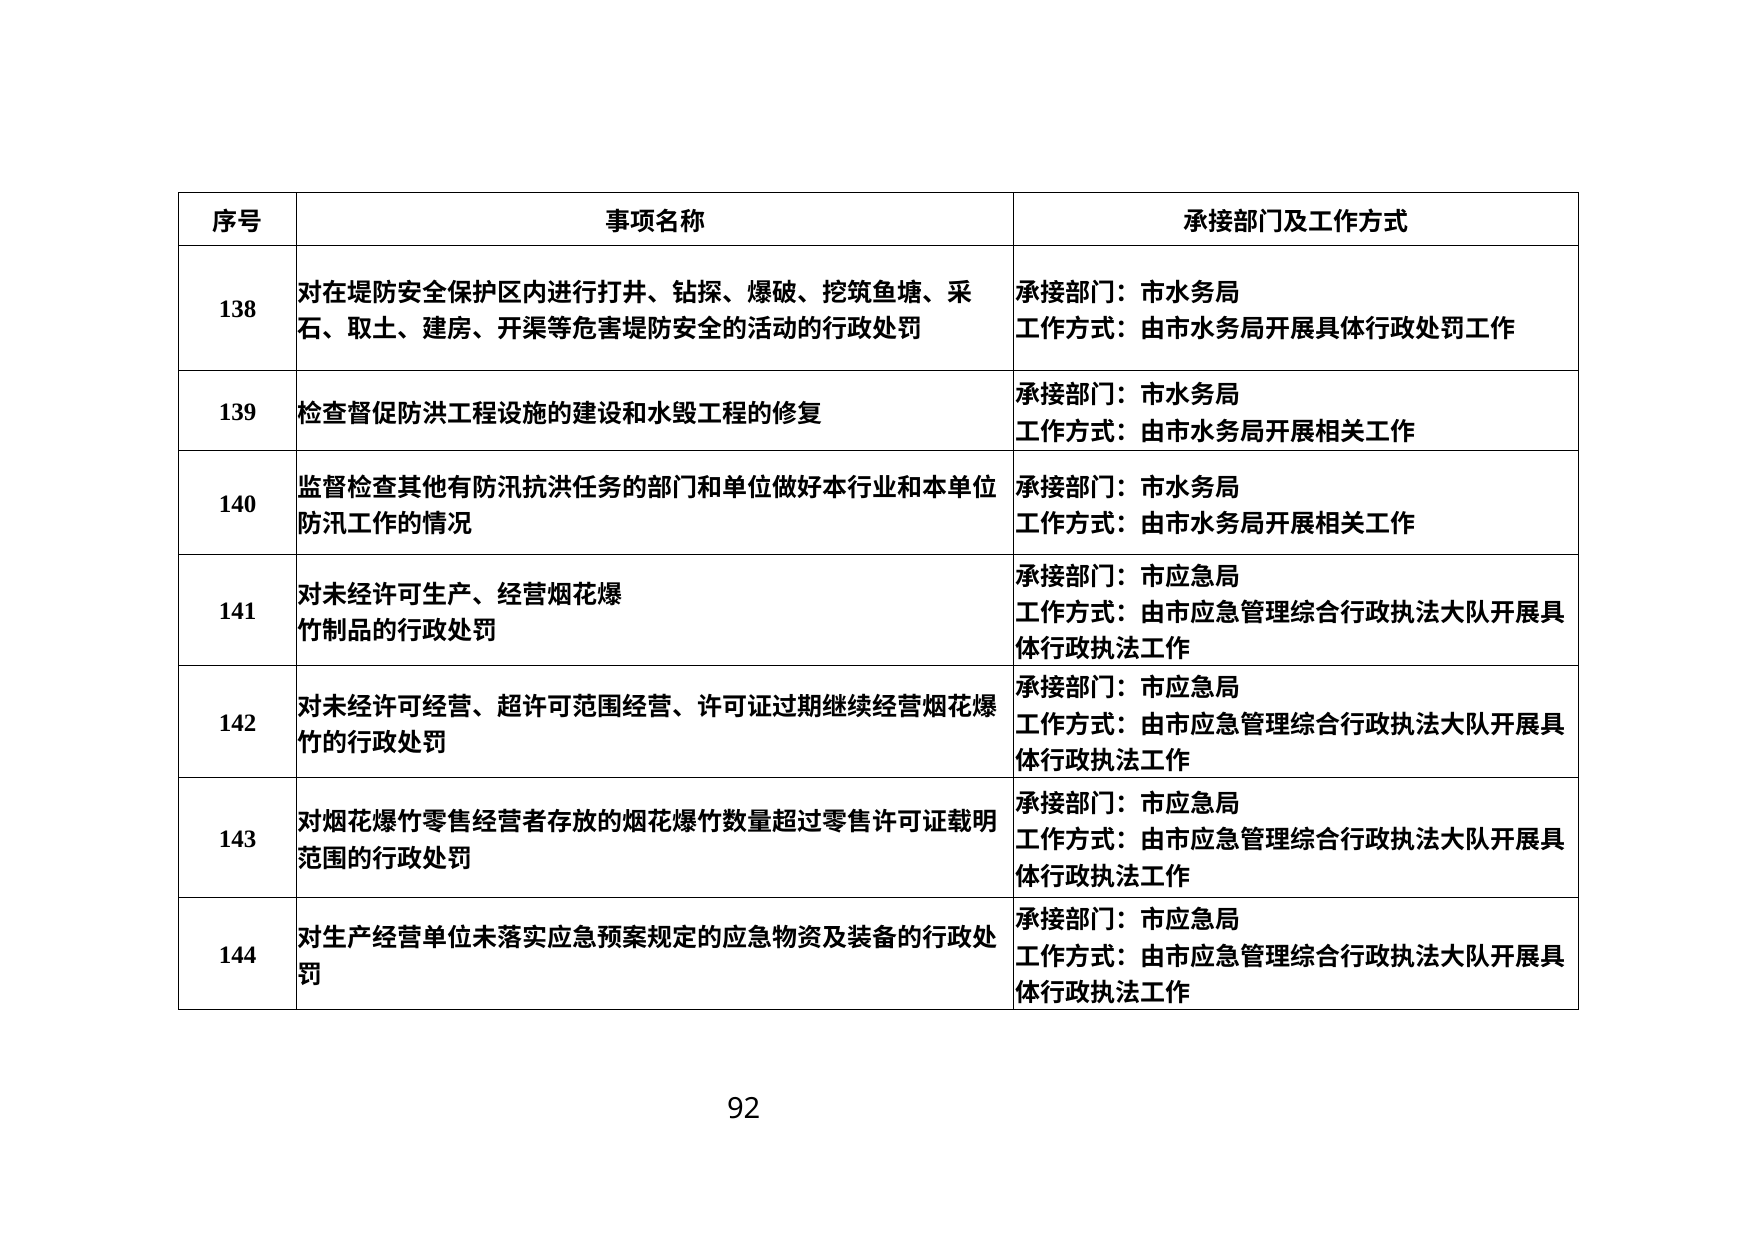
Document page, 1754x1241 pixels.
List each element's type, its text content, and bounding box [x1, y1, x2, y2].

table_cell 承接部门：市应急局 工作方式：由市应急管理综合行政执法大队开展具体行政执法工作 [1014, 778, 1578, 897]
table_header 承接部门及工作方式 [1014, 193, 1578, 245]
table_cell 对烟花爆竹零售经营者存放的烟花爆竹数量超过零售许可证载明范围的行政处罚 [297, 778, 1013, 897]
table_cell 对未经许可经营、超许可范围经营、许可证过期继续经营烟花爆竹的行政处罚 [297, 666, 1013, 777]
table_cell 检查督促防洪工程设施的建设和水毁工程的修复 [297, 371, 1013, 450]
table_cell 承接部门：市水务局 工作方式：由市水务局开展相关工作 [1014, 451, 1578, 554]
table_cell 138 [179, 246, 296, 370]
table_cell 143 [179, 778, 296, 897]
table_cell 对生产经营单位未落实应急预案规定的应急物资及装备的行政处罚 [297, 898, 1013, 1008]
table_cell 监督检查其他有防汛抗洪任务的部门和单位做好本行业和本单位防汛工作的情况 [297, 451, 1013, 554]
table_cell 承接部门：市应急局 工作方式：由市应急管理综合行政执法大队开展具体行政执法工作 [1014, 555, 1578, 665]
table_cell 144 [179, 898, 296, 1008]
table_header 序号 [179, 193, 296, 245]
table_cell 对未经许可生产、经营烟花爆 竹制品的行政处罚 [297, 555, 1013, 665]
table_cell 142 [179, 666, 296, 777]
table_header 事项名称 [297, 193, 1013, 245]
table_cell 承接部门：市应急局 工作方式：由市应急管理综合行政执法大队开展具体行政执法工作 [1014, 666, 1578, 777]
table_cell 承接部门：市应急局 工作方式：由市应急管理综合行政执法大队开展具体行政执法工作 [1014, 898, 1578, 1008]
table_cell 承接部门：市水务局 工作方式：由市水务局开展相关工作 [1014, 371, 1578, 450]
table_cell 承接部门：市水务局 工作方式：由市水务局开展具体行政处罚工作 [1014, 246, 1578, 370]
table_cell 141 [179, 555, 296, 665]
table_cell 139 [179, 371, 296, 450]
table_cell 对在堤防安全保护区内进行打井、钻探、爆破、挖筑鱼塘、采石、取土、建房、开渠等危害堤防安全的活动的行政处罚 [297, 246, 1013, 370]
table_cell 140 [179, 451, 296, 554]
